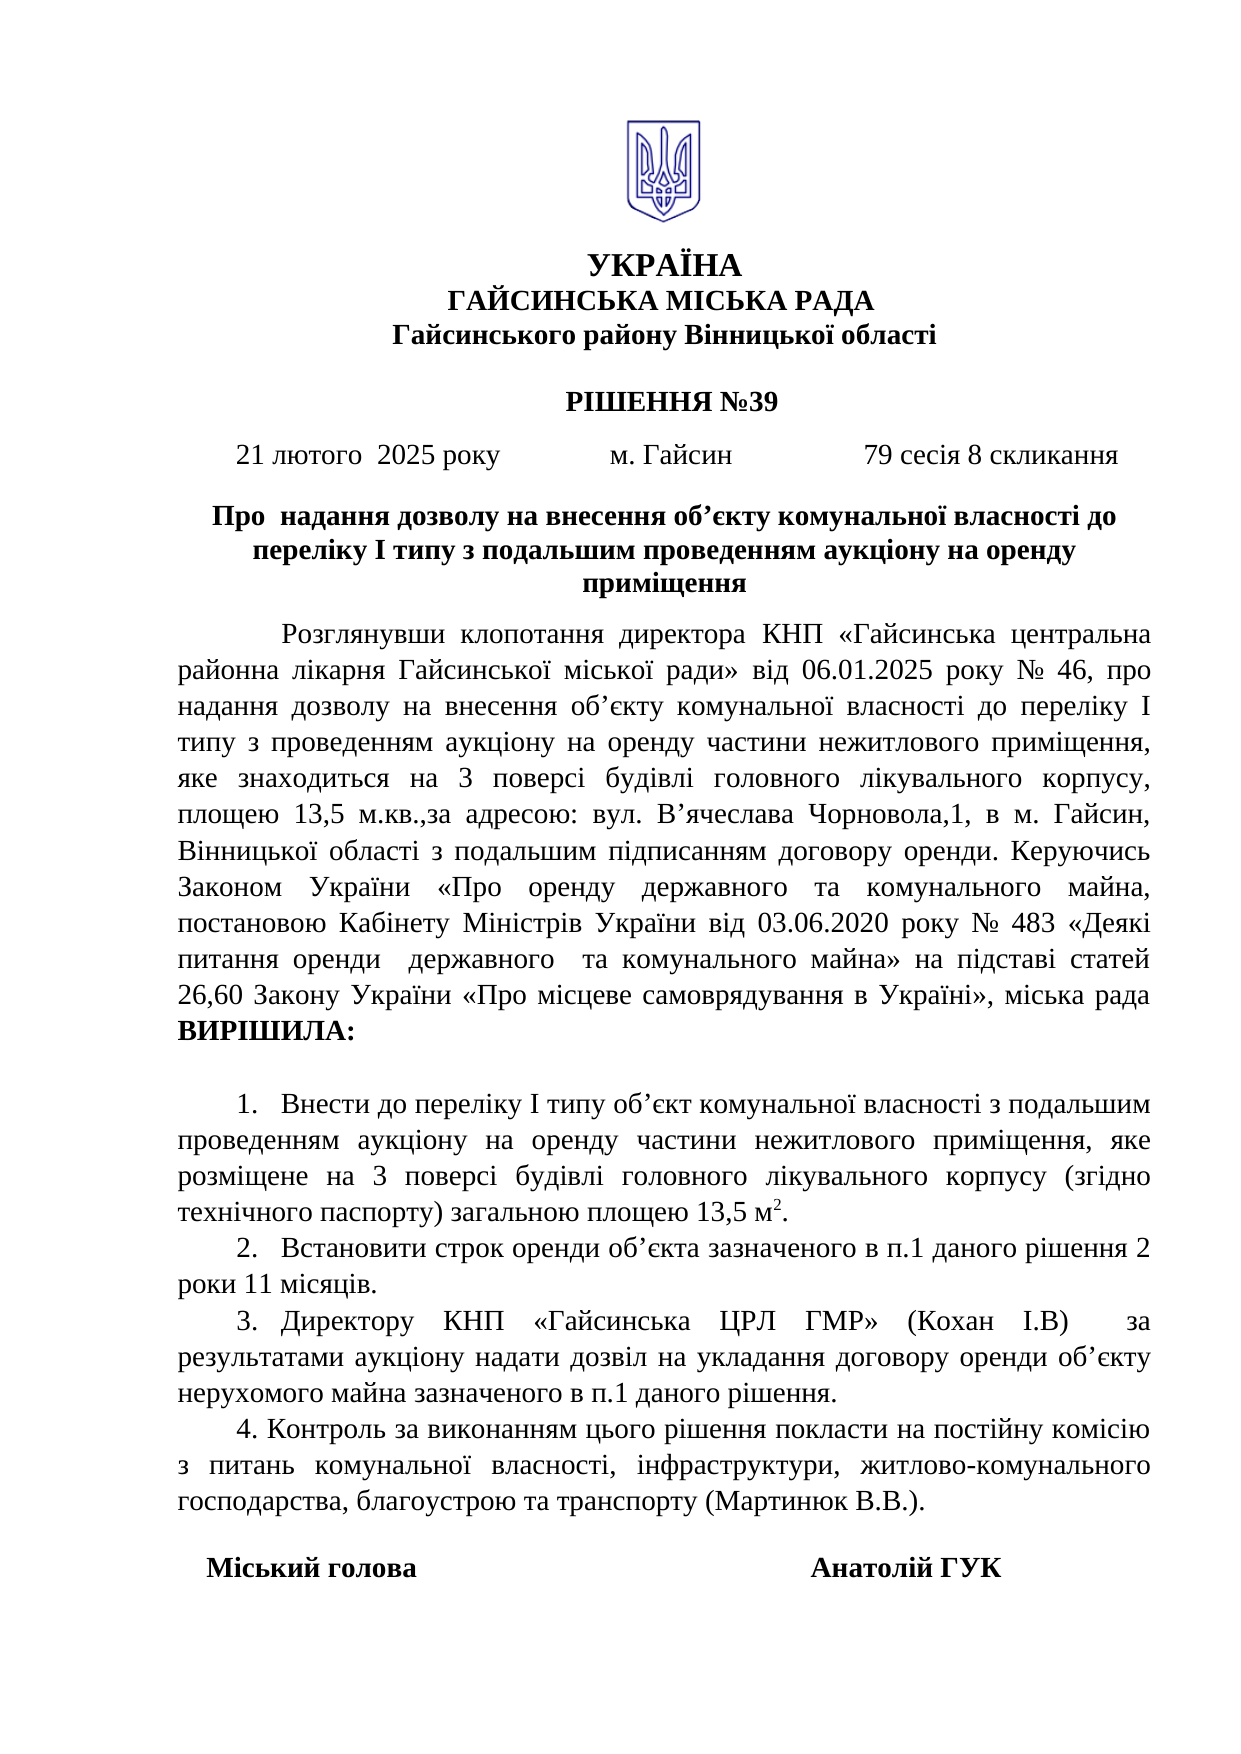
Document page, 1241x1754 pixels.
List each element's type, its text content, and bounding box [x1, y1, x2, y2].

text ГАЙСИНСЬКА МІСЬКА РАДА Гайсинського району Вінницької області [177, 283, 1152, 351]
list Внести до переліку І типу об’єкт комунальної власності з подальшим проведенням аукціону на оренду частини нежитлового приміщення, яке розміщене на 3 поверсі будівлі головного лікувального корпусу (згідно технічного паспорту) загальною площею 13,5 м2. [177, 1086, 1152, 1228]
text 21 лютого 2025 року м. Гайсин 79 сесія 8 скликання [177, 437, 1152, 471]
text Розглянувши клопотання директора КНП «Гайсинська центральна районна лікарня Гайсинської міської ради» від 06.01.2025 року № 46, про надання дозволу на внесення об’єкту комунальної власності до переліку І типу з проведенням аукціону на оренду частини нежитлового приміщення, яке знаходиться на 3 поверсі будівлі головного лікувального корпусу, площею 13,5 м.кв.,за адресою: вул. В’ячеслава Чорновола,1, в м. Гайсин, Вінницької області з подальшим підписанням договору оренди. Керуючись Законом України «Про оренду державного та комунального майна, постановою Кабінету Міністрів України від 03.06.2020 року № 483 «Деякі питання оренди державного та комунального майна» на підставі статей 26,60 Закону України «Про місцеве самоврядування в Україні», міська рада ВИРІШИЛА: [177, 616, 1152, 1047]
text РІШЕННЯ №39 [177, 384, 1152, 418]
text Міський голова Анатолій ГУК [148, 1550, 1152, 1583]
list 4. Контроль за виконанням цього рішення покласти на постійну комісію з питань комунальної власності, інфраструктури, житлово-комунального господарства, благоустрою та транспорту (Мартинюк В.В.). [177, 1411, 1152, 1517]
text УКРАЇНА [177, 245, 1152, 283]
text Про надання дозволу на внесення об’єкту комунальної власності до переліку І типу з подальшим проведенням аукціону на оренду приміщення [177, 498, 1152, 599]
list Встановити строк оренди об’єкта зазначеного в п.1 даного рішення 2 роки 11 місяців. [177, 1230, 1152, 1300]
list Директору КНП «Гайсинська ЦРЛ ГМР» (Кохан І.В) за результатами аукціону надати дозвіл на укладання договору оренди об’єкту нерухомого майна зазначеного в п.1 даного рішення. [177, 1303, 1152, 1408]
